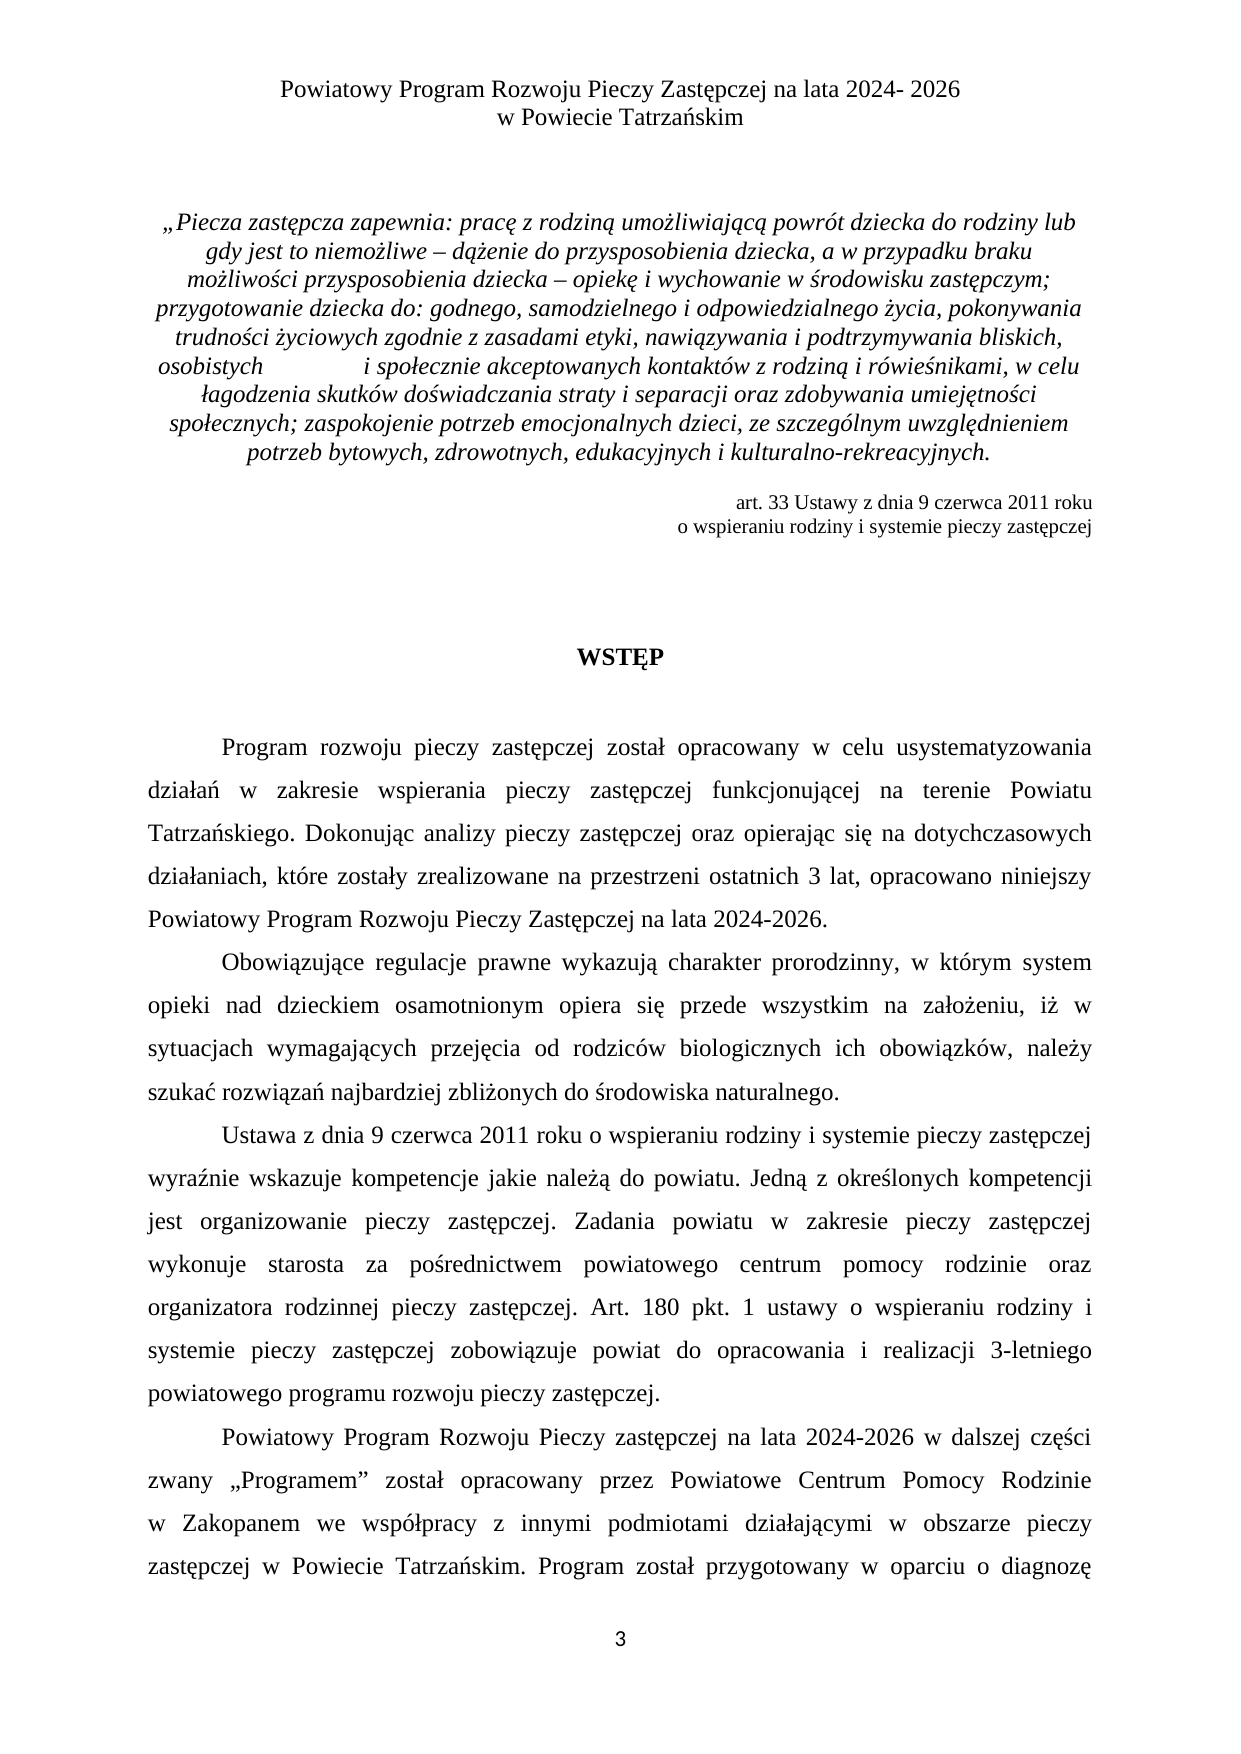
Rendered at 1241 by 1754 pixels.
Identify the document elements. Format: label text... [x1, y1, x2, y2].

text Ustawa z dnia 9 czerwca 2011 roku o wspieraniu rodziny i systemie pieczy zastępczej wyraźnie wskazuje kompetencje jakie należą do powiatu. Jedną z określonych kompetencji jest organizowanie pieczy zastępczej. Zadania powiatu w zakresie pieczy zastępczej wykonuje starosta za pośrednictwem powiatowego centrum pomocy rodzinie oraz organizatora rodzinnej pieczy zastępczej. Art. 180 pkt. 1 ustawy o wspieraniu rodziny i systemie pieczy zastępczej zobowiązuje powiat do opracowania i realizacji 3-letniego powiatowego programu rozwoju pieczy zastępczej. [148, 1120, 1093, 1407]
subtitle WSTĘP [148, 642, 1093, 670]
text art. 33 Ustawy z dnia 9 czerwca 2011 roku [148, 490, 1093, 514]
text Program rozwoju pieczy zastępczej został opracowany w celu usystematyzowania działań w zakresie wspierania pieczy zastępczej funkcjonującej na terenie Powiatu Tatrzańskiego. Dokonując analizy pieczy zastępczej oraz opierając się na dotychczasowych działaniach, które zostały zrealizowane na przestrzeni ostatnich 3 lat, opracowano niniejszy Powiatowy Program Rozwoju Pieczy Zastępczej na lata 2024-2026. [148, 732, 1093, 933]
text Obowiązujące regulacje prawne wykazują charakter prorodzinny, w którym system opieki nad dzieckiem osamotnionym opiera się przede wszystkim na założeniu, iż w sytuacjach wymagających przejęcia od rodziców biologicznych ich obowiązków, należy szukać rozwiązań najbardziej zbliżonych do środowiska naturalnego. [148, 947, 1093, 1105]
text o wspieraniu rodziny i systemie pieczy zastępczej [148, 514, 1093, 538]
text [148, 1422, 1093, 1580]
text „Piecza zastępcza zapewnia: pracę z rodziną umożliwiającą powrót dziecka do rodziny lub gdy jest to niemożliwe – dążenie do przysposobienia dziecka, a w przypadku braku możliwości przysposobienia dziecka – opiekę i wychowanie w środowisku zastępczym; przygotowanie dziecka do: godnego, samodzielnego i odpowiedzialnego życia, pokonywania trudności życiowych zgodnie z zasadami etyki, nawiązywania i podtrzymywania bliskich, osobistych i społecznie akceptowanych kontaktów z rodziną i rówieśnikami, w celu łagodzenia skutków doświadczania straty i separacji oraz zdobywania umiejętności społecznych; zaspokojenie potrzeb emocjonalnych dzieci, ze szczególnym uwzględnieniem potrzeb bytowych, zdrowotnych, edukacyjnych i kulturalno-rekreacyjnych. [148, 207, 1093, 466]
